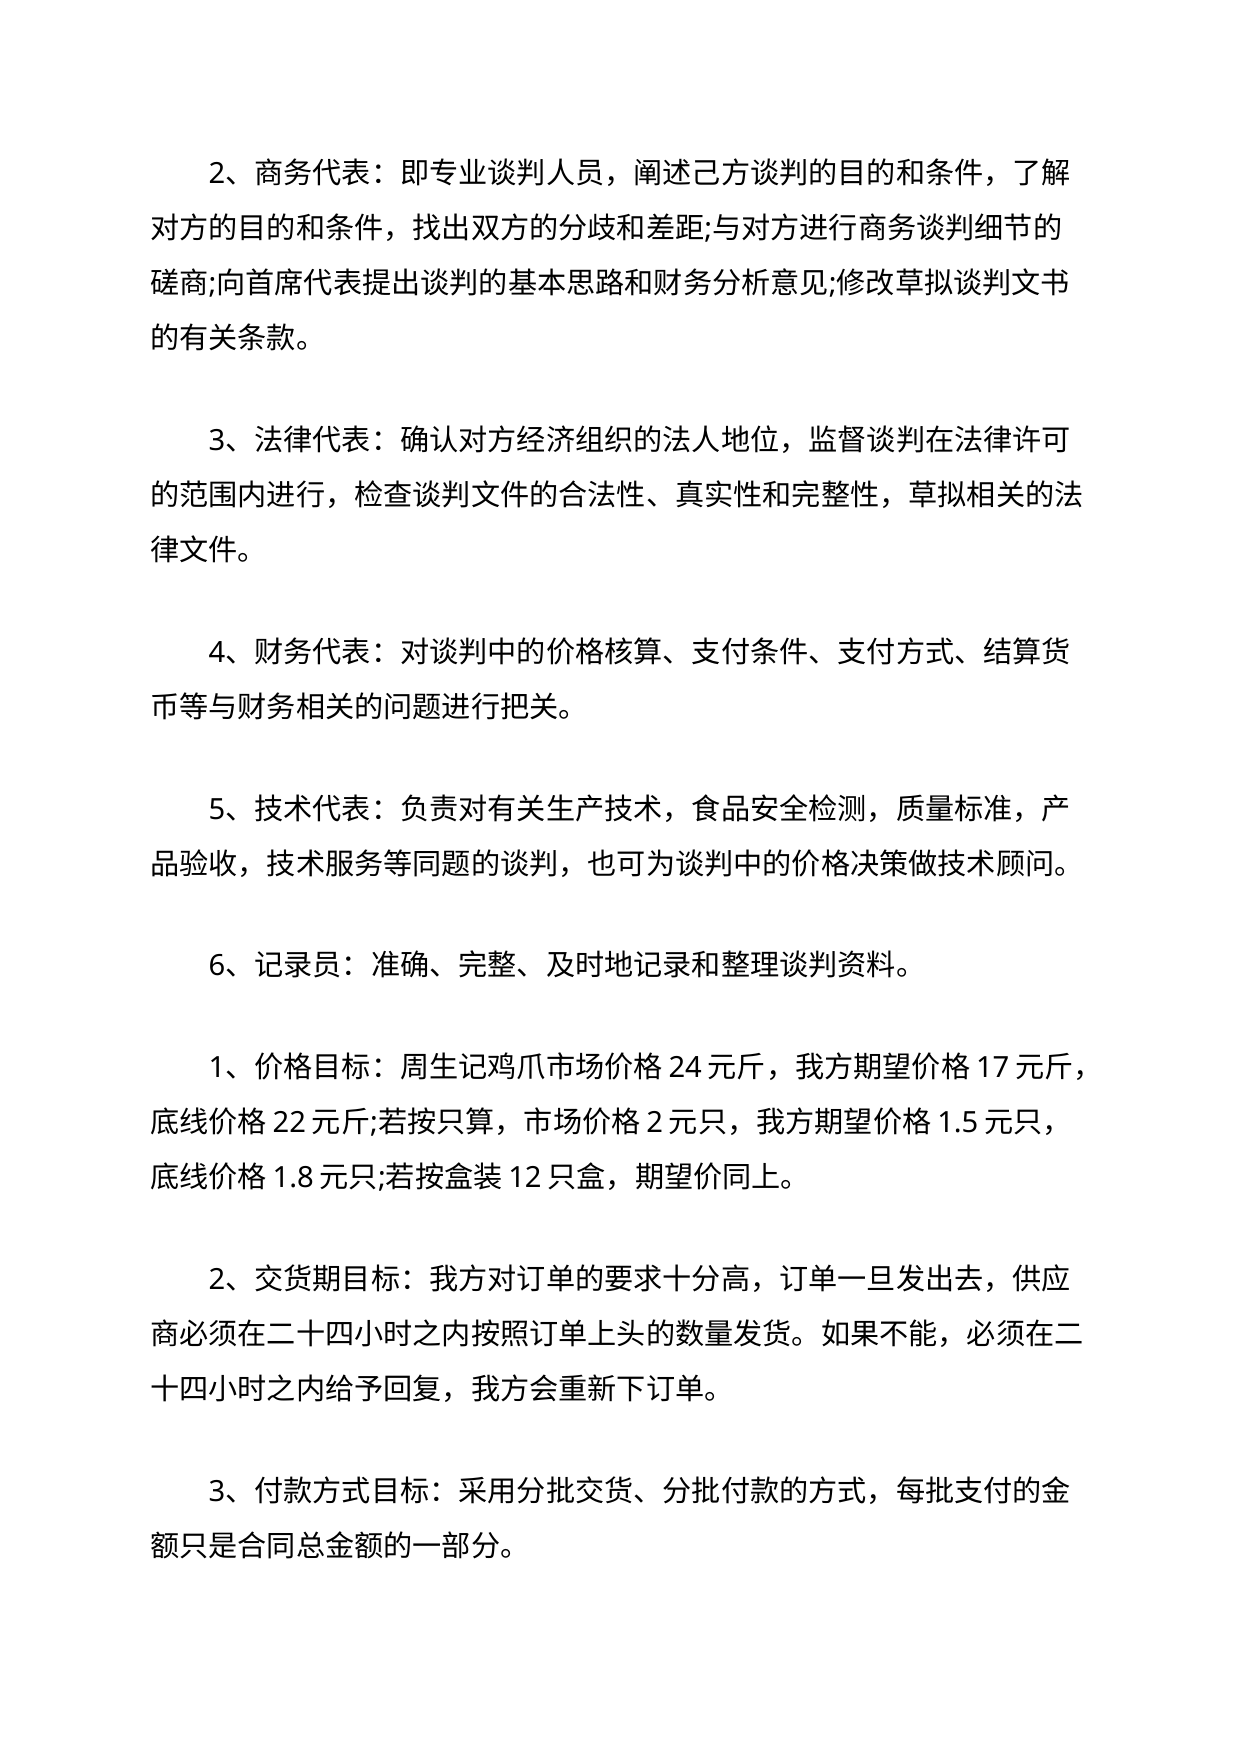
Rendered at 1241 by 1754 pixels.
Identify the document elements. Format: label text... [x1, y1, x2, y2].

text 1、价格目标：周生记鸡爪市场价格24元斤，我方期望价格17元斤，底线价格22元斤;若按只算，市场价格2元只，我方期望价格1.5元只，底线价格1.8元只;若按盒装12只盒，期望价同上。 [150, 1044, 1090, 1196]
text 3、法律代表：确认对方经济组织的法人地位，监督谈判在法律许可的范围内进行，检查谈判文件的合法性、真实性和完整性，草拟相关的法律文件。 [150, 417, 1090, 569]
text 3、付款方式目标：采用分批交货、分批付款的方式，每批支付的金额只是合同总金额的一部分。 [150, 1468, 1090, 1565]
text 5、技术代表：负责对有关生产技术，食品安全检测，质量标准，产品验收，技术服务等同题的谈判，也可为谈判中的价格决策做技术顾问。 [150, 785, 1090, 882]
text 2、交货期目标：我方对订单的要求十分高，订单一旦发出去，供应商必须在二十四小时之内按照订单上头的数量发货。如果不能，必须在二十四小时之内给予回复，我方会重新下订单。 [150, 1256, 1090, 1408]
text 2、商务代表：即专业谈判人员，阐述己方谈判的目的和条件，了解对方的目的和条件，找出双方的分歧和差距;与对方进行商务谈判细节的磋商;向首席代表提出谈判的基本思路和财务分析意见;修改草拟谈判文书的有关条款。 [150, 150, 1090, 357]
text 4、财务代表：对谈判中的价格核算、支付条件、支付方式、结算货币等与财务相关的问题进行把关。 [150, 628, 1090, 726]
text 6、记录员：准确、完整、及时地记录和整理谈判资料。 [150, 942, 1090, 984]
